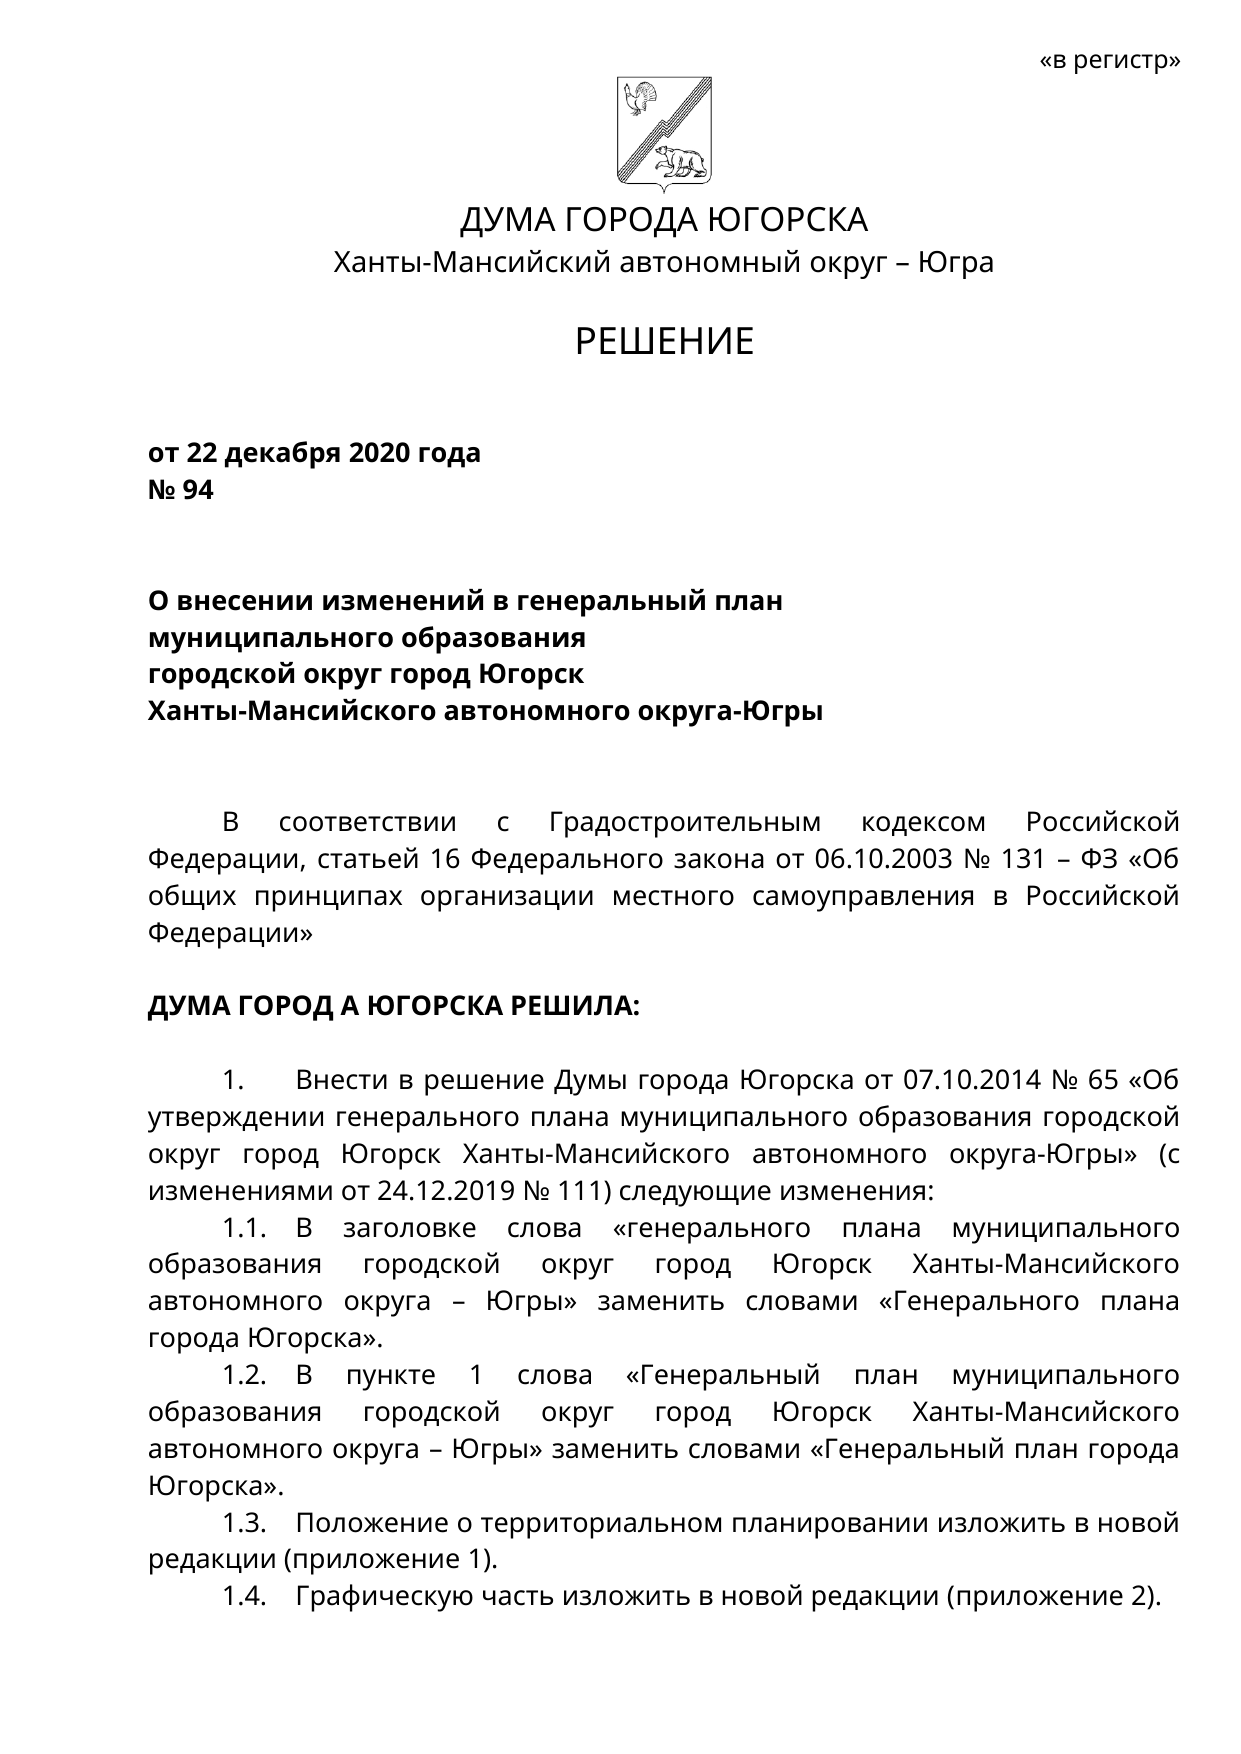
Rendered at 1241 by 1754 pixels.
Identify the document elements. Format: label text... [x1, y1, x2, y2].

list Внести в решение Думы города Югорска от 07.10.2014 № 65 «Об утверждении генерального плана муниципального образования городской округ город Югорск Ханты-Мансийского автономного округа-Югры» (с изменениями от 24.12.2019 № 111) следующие изменения: [148, 1061, 1181, 1208]
text Ханты-Мансийский автономный округ – Югра [148, 241, 1181, 281]
text муниципального образования [148, 618, 1181, 655]
list Графическую часть изложить в новой редакции (приложение 2). [148, 1577, 1181, 1614]
text городской округ город Югорск [148, 655, 1181, 692]
text Ханты-Мансийского автономного округа-Югры [148, 692, 1181, 729]
text О внесении изменений в генеральный план [148, 581, 1181, 618]
text ДУМА ГОРОДА ЮГОРСКА [148, 195, 1181, 241]
text ДУМА ГОРОД А ЮГОРСКА РЕШИЛА: [148, 987, 1181, 1024]
text «в регистр» [148, 41, 1181, 75]
text от 22 декабря 2020 года № 94 [148, 434, 1181, 507]
text РЕШЕНИЕ [148, 314, 1181, 366]
picture [616, 75, 713, 196]
list Положение о территориальном планировании изложить в новой редакции (приложение 1). [148, 1503, 1181, 1577]
list В пункте 1 слова «Генеральный план муниципального образования городской округ город Югорск Ханты-Мансийского автономного округа – Югры» заменить словами «Генеральный план города Югорска». [148, 1356, 1181, 1503]
text В соответствии с Градостроительным кодексом Российской Федерации, статьей 16 Федерального закона от 06.10.2003 № 131 – ФЗ «Об общих принципах организации местного самоуправления в Российской Федерации» [148, 802, 1181, 950]
list В заголовке слова «генерального плана муниципального образования городской округ город Югорск Ханты-Мансийского автономного округа – Югры» заменить словами «Генерального плана города Югорска». [148, 1208, 1181, 1356]
